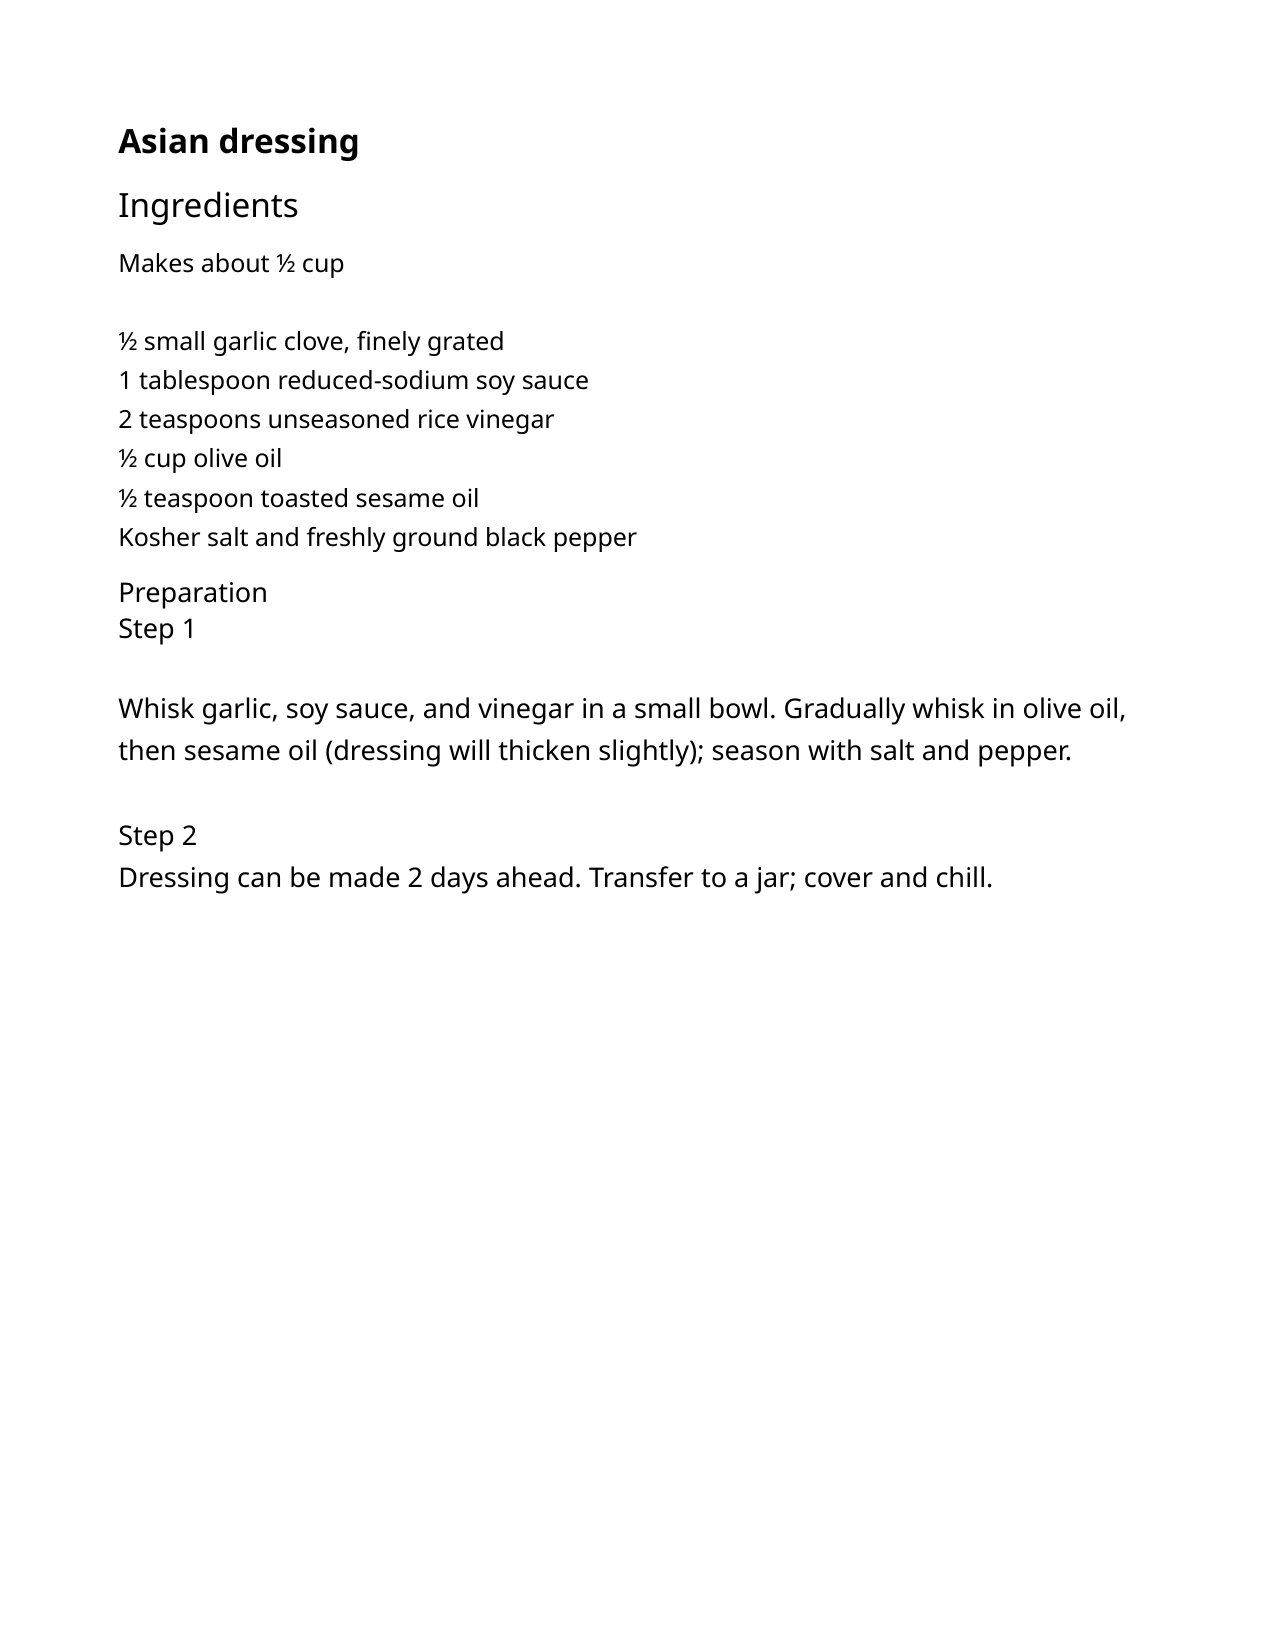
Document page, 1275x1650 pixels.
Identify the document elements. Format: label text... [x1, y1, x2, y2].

text ½ small garlic clove, finely grated [118, 323, 1157, 358]
text ½ teaspoon toasted sesame oil [118, 480, 1157, 514]
text Makes about ½ cup [118, 245, 1157, 279]
list Whisk garlic, soy sauce, and vinegar in a small bowl. Gradually whisk in olive oil, then sesame oil (dressing will thicken slightly); season with salt and pepper. [118, 689, 1157, 768]
text 2 teaspoons unseasoned rice vinegar [118, 402, 1157, 436]
subtitle Step 1 [118, 610, 1157, 647]
subtitle Preparation [118, 573, 1157, 610]
list Dressing can be made 2 days ahead. Transfer to a jar; cover and chill. [118, 859, 1157, 896]
subtitle Asian dressing [118, 118, 1157, 163]
subtitle Ingredients [118, 182, 1157, 227]
list Step 2 [118, 816, 1157, 853]
text ½ cup olive oil [118, 441, 1157, 475]
text Kosher salt and freshly ground black pepper [118, 519, 1157, 553]
text 1 tablespoon reduced-sodium soy sauce [118, 363, 1157, 397]
